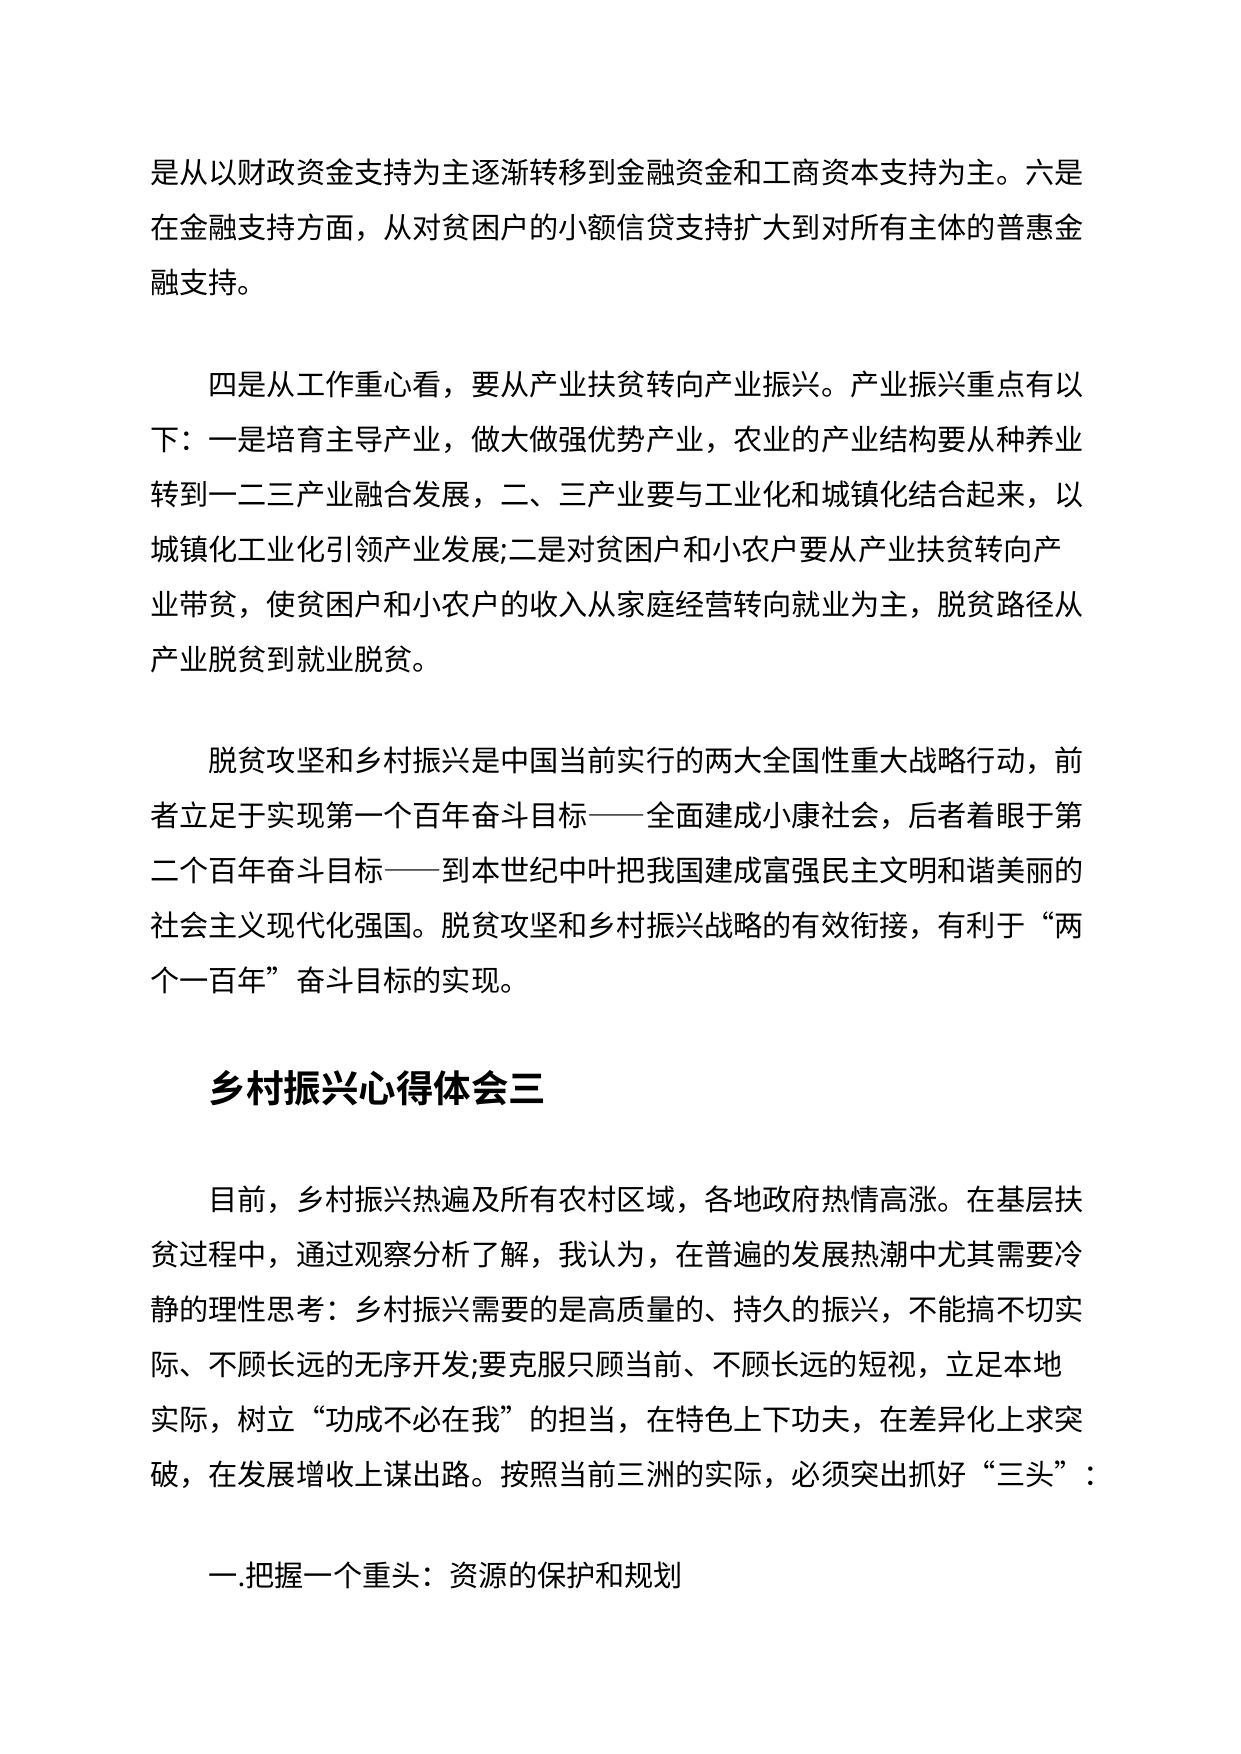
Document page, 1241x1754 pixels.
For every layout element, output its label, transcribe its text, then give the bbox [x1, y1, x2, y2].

text 四是从工作重心看，要从产业扶贫转向产业振兴。产业振兴重点有以下：一是培育主导产业，做大做强优势产业，农业的产业结构要从种养业转到一二三产业融合发展，二、三产业要与工业化和城镇化结合起来，以城镇化工业化引领产业发展;二是对贫困户和小农户要从产业扶贫转向产业带贫，使贫困户和小农户的收入从家庭经营转向就业为主，脱贫路径从产业脱贫到就业脱贫。 [150, 362, 1090, 678]
text 目前，乡村振兴热遍及所有农村区域，各地政府热情高涨。在基层扶贫过程中，通过观察分析了解，我认为，在普遍的发展热潮中尤其需要冷静的理性思考：乡村振兴需要的是高质量的、持久的振兴，不能搞不切实际、不顾长远的无序开发;要克服只顾当前、不顾长远的短视，立足本地实际，树立“功成不必在我”的担当，在特色上下功夫，在差异化上求突破，在发展增收上谋出路。按照当前三洲的实际，必须突出抓好“三头”： [150, 1177, 1090, 1493]
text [150, 150, 1090, 302]
text 脱贫攻坚和乡村振兴是中国当前实行的两大全国性重大战略行动，前者立足于实现第一个百年奋斗目标——全面建成小康社会，后者着眼于第二个百年奋斗目标——到本世纪中叶把我国建成富强民主文明和谐美丽的社会主义现代化强国。脱贫攻坚和乡村振兴战略的有效衔接，有利于“两个一百年”奋斗目标的实现。 [150, 738, 1090, 1000]
text 乡村振兴心得体会三 [150, 1059, 1090, 1113]
text 一.把握一个重头：资源的保护和规划 [150, 1553, 1090, 1595]
